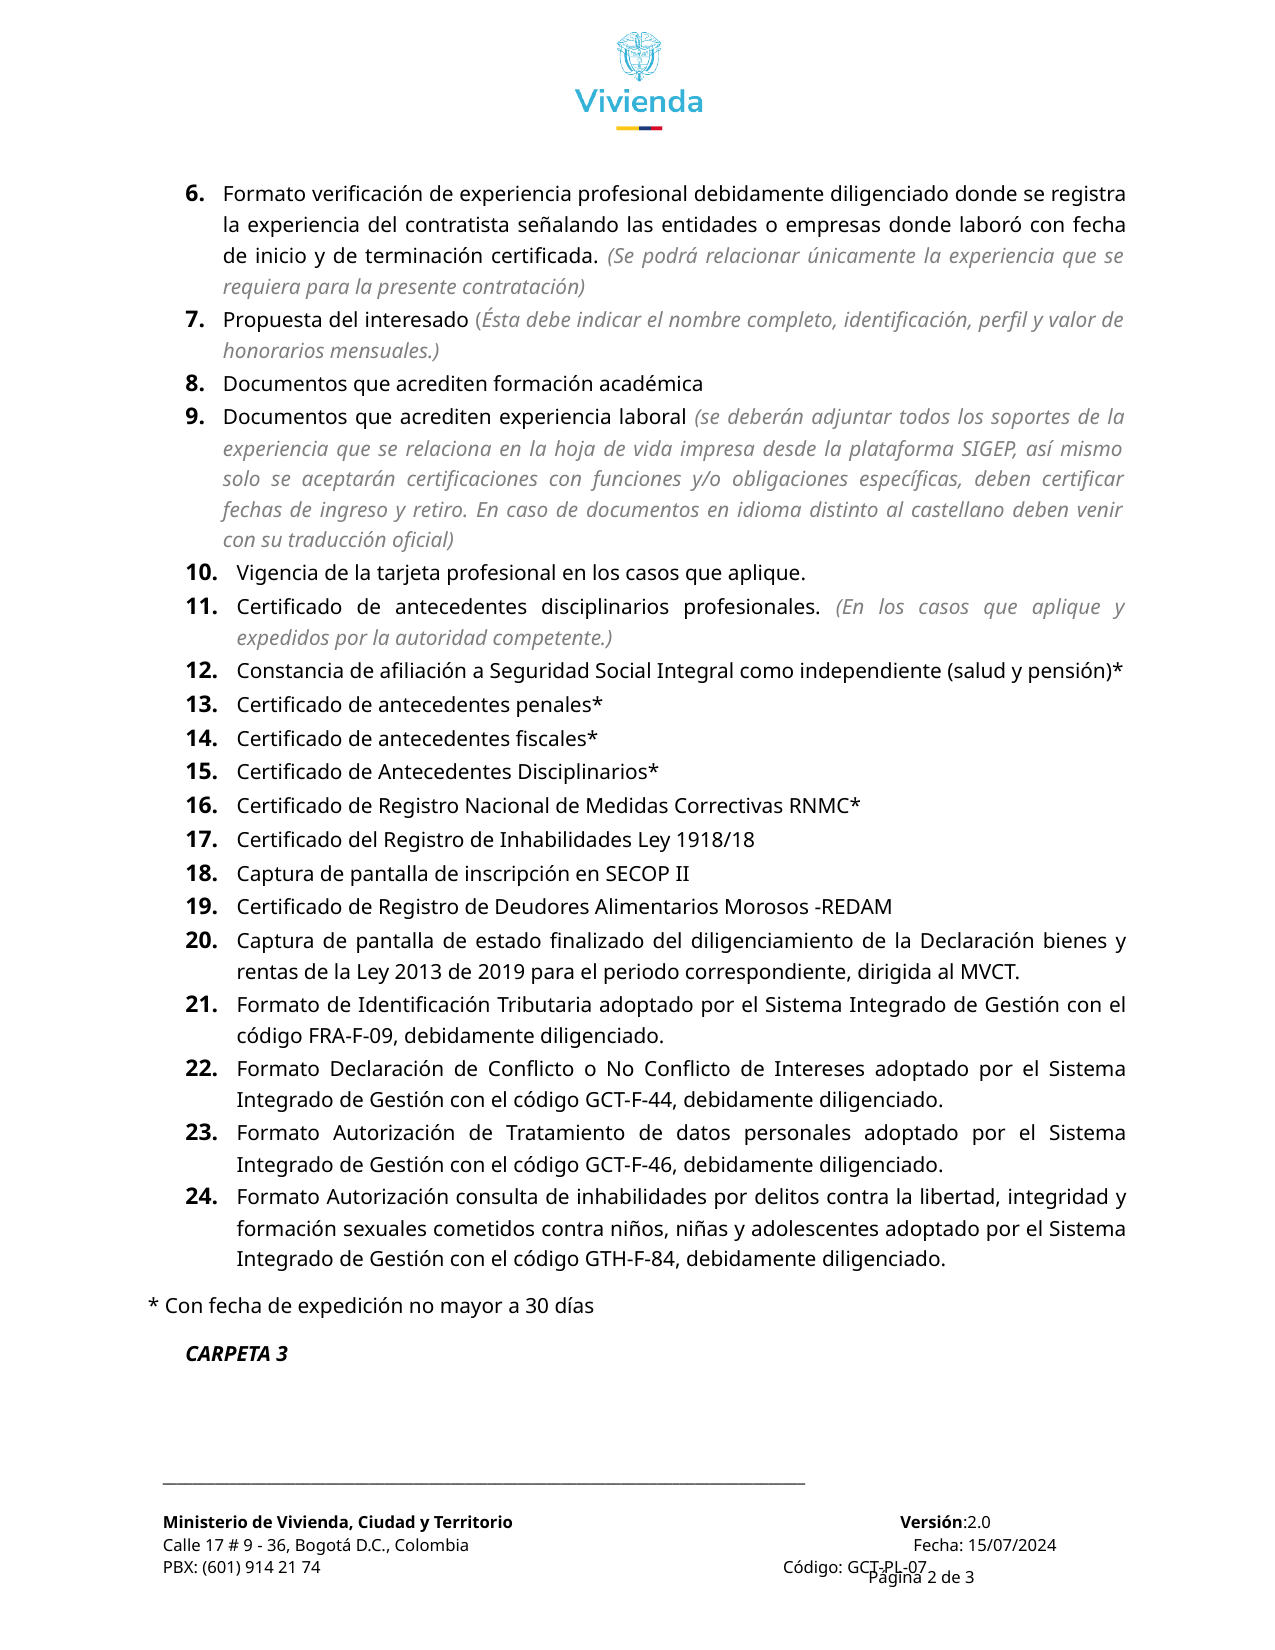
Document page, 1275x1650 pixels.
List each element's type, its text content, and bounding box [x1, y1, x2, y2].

list Documentos que acrediten formación académica [185, 367, 1127, 398]
list Certificado de Registro de Deudores Alimentarios Morosos -REDAM [185, 890, 1127, 922]
list Certificado de antecedentes fiscales* [185, 722, 1127, 753]
list Formato de Identificación Tributaria adoptado por el Sistema Integrado de Gestión con el código FRA-F-09, debidamente diligenciado. [185, 988, 1127, 1050]
list Formato Autorización consulta de inhabilidades por delitos contra la libertad, integridad y formación sexuales cometidos contra niños, niñas y adolescentes adoptado por el Sistema Integrado de Gestión con el código GTH-F-84, debidamente diligenciado. [185, 1180, 1127, 1273]
list Formato Autorización de Tratamiento de datos personales adoptado por el Sistema Integrado de Gestión con el código GCT-F-46, debidamente diligenciado. [185, 1116, 1127, 1178]
list Vigencia de la tarjeta profesional en los casos que aplique. [185, 556, 1127, 587]
text * Con fecha de expedición no mayor a 30 días [148, 1292, 1127, 1320]
list Formato Declaración de Conflicto o No Conflicto de Intereses adoptado por el Sistema Integrado de Gestión con el código GCT-F-44, debidamente diligenciado. [185, 1052, 1127, 1114]
list Certificado de Antecedentes Disciplinarios* [185, 755, 1127, 787]
list Documentos que acrediten experiencia laboral (se deberán adjuntar todos los soportes de la experiencia que se relaciona en la hoja de vida impresa desde la plataforma SIGEP, así mismo solo se aceptarán certificaciones con funciones y/o obligaciones específicas, deben certificar fechas de ingreso y retiro. En caso de documentos en idioma distinto al castellano deben venir con su traducción oficial) [185, 400, 1127, 554]
list Captura de pantalla de estado finalizado del diligenciamiento de la Declaración bienes y rentas de la Ley 2013 de 2019 para el periodo correspondiente, dirigida al MVCT. [185, 924, 1127, 986]
list Certificado del Registro de Inhabilidades Ley 1918/18 [185, 823, 1127, 854]
list Captura de pantalla de inscripción en SECOP II [185, 857, 1127, 888]
text CARPETA 3 [185, 1339, 1127, 1367]
list Certificado de antecedentes disciplinarios profesionales. (En los casos que aplique y expedidos por la autoridad competente.) [185, 590, 1127, 652]
picture [2, 0, 1275, 1597]
list Certificado de Registro Nacional de Medidas Correctivas RNMC* [185, 789, 1127, 820]
list Certificado de antecedentes penales* [185, 688, 1127, 719]
list Formato verificación de experiencia profesional debidamente diligenciado donde se registra la experiencia del contratista señalando las entidades o empresas donde laboró con fecha de inicio y de terminación certificada. (Se podrá relacionar únicamente la experiencia que se requiera para la presente contratación) [185, 177, 1127, 300]
list Propuesta del interesado (Ésta debe indicar el nombre completo, identificación, perfil y valor de honorarios mensuales.) [185, 302, 1127, 364]
list Constancia de afiliación a Seguridad Social Integral como independiente (salud y pensión)* [185, 654, 1127, 685]
